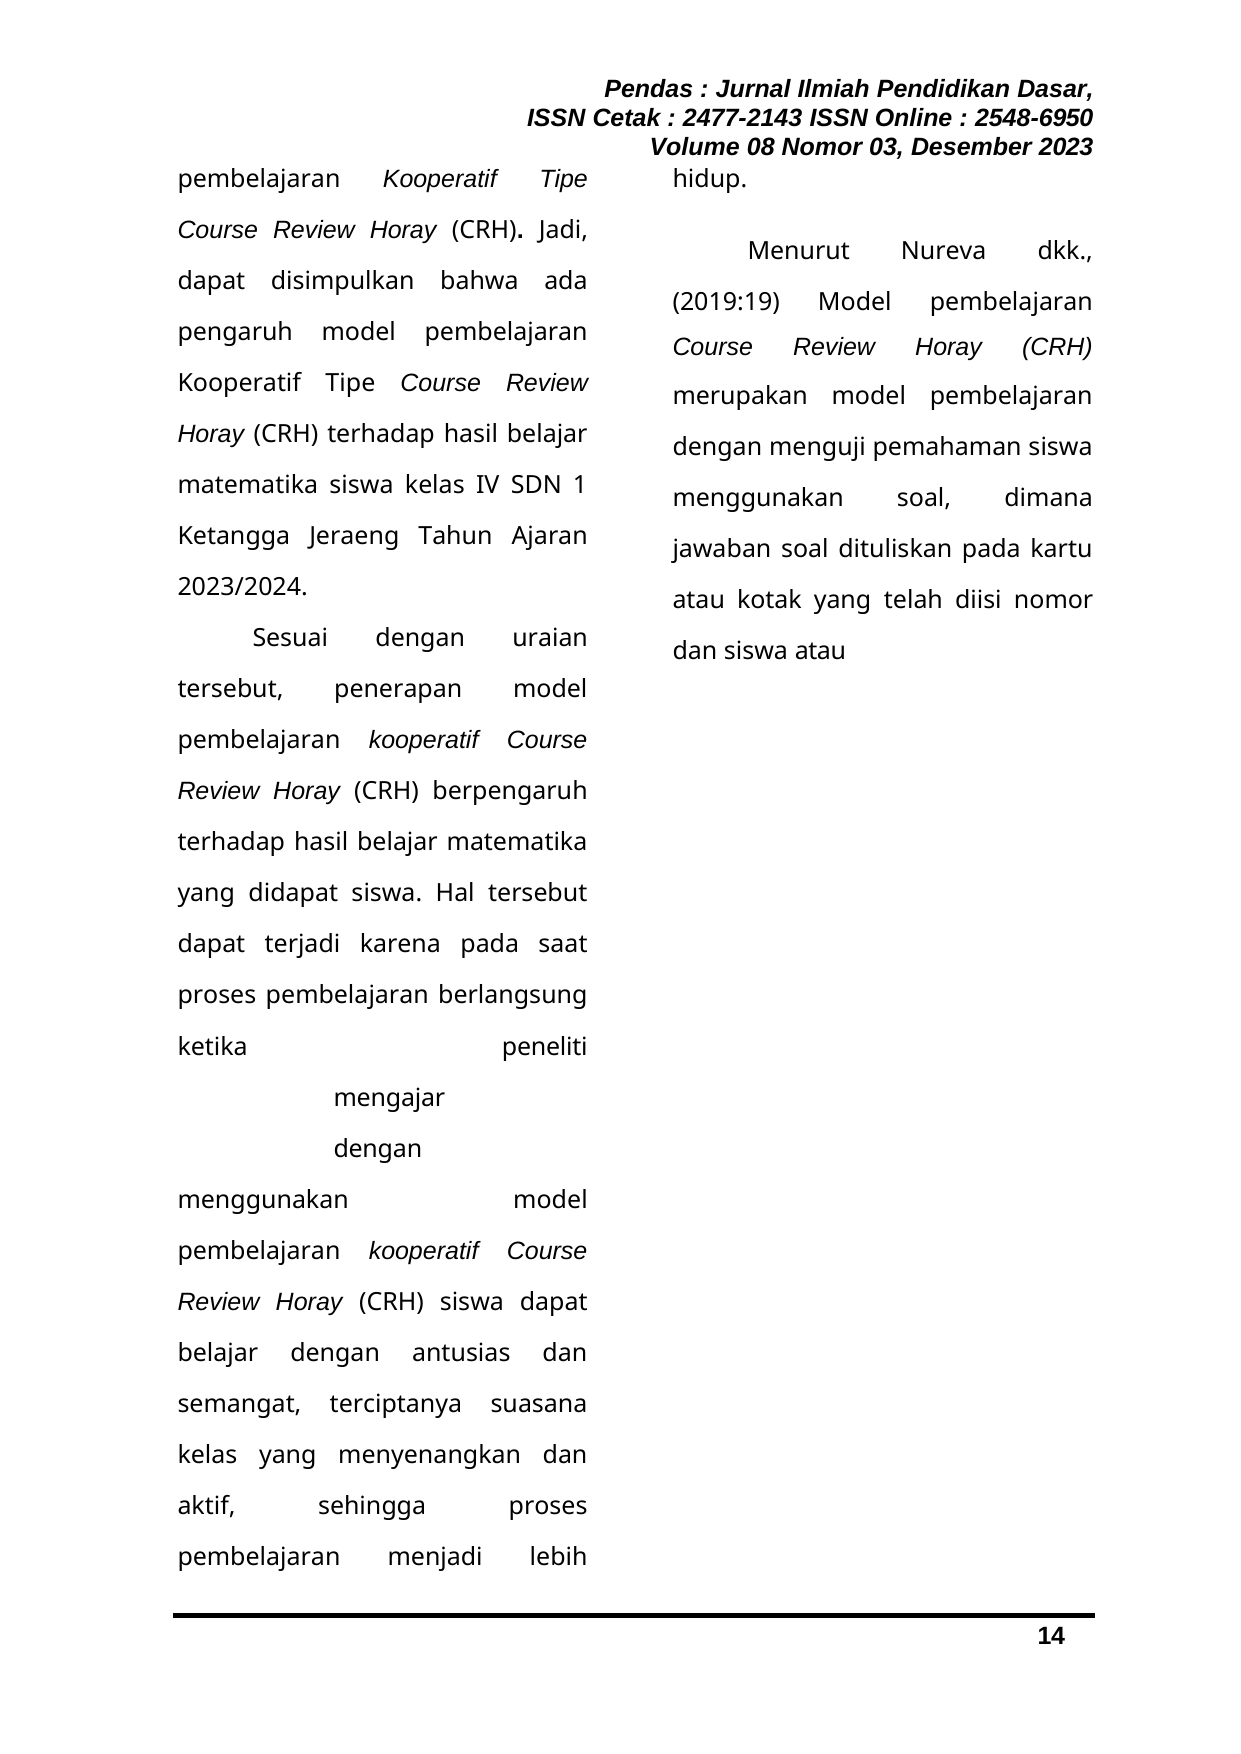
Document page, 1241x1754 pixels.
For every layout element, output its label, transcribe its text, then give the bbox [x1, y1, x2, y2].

text pembelajaran Kooperatif Tipe Course Review Horay (CRH). Jadi, dapat disimpulkan bahwa ada pengaruh model pembelajaran Kooperatif Tipe Course Review Horay (CRH) terhadap hasil belajar matematika siswa kelas IV SDN 1 Ketangga Jeraeng Tahun Ajaran 2023/2024. [177, 160, 588, 603]
text Sesuai dengan uraian tersebut, penerapan model pembelajaran kooperatif Course Review Horay (CRH) berpengaruh terhadap hasil belajar matematika yang didapat siswa. Hal tersebut dapat terjadi karena pada saat proses pembelajaran berlangsung ketika peneliti mengajar dengan menggunakan model pembelajaran kooperatif Course Review Horay (CRH) siswa dapat belajar dengan antusias dan semangat, terciptanya suasana kelas yang menyenangkan dan aktif, sehingga proses pembelajaran menjadi lebih hidup. [177, 620, 588, 1573]
text Menurut Nureva dkk., (2019:19) Model pembelajaran Course Review Horay (CRH) merupakan model pembelajaran dengan menguji pemahaman siswa menggunakan soal, dimana jawaban soal dituliskan pada kartu atau kotak yang telah diisi nomor dan siswa atau [672, 232, 1093, 667]
